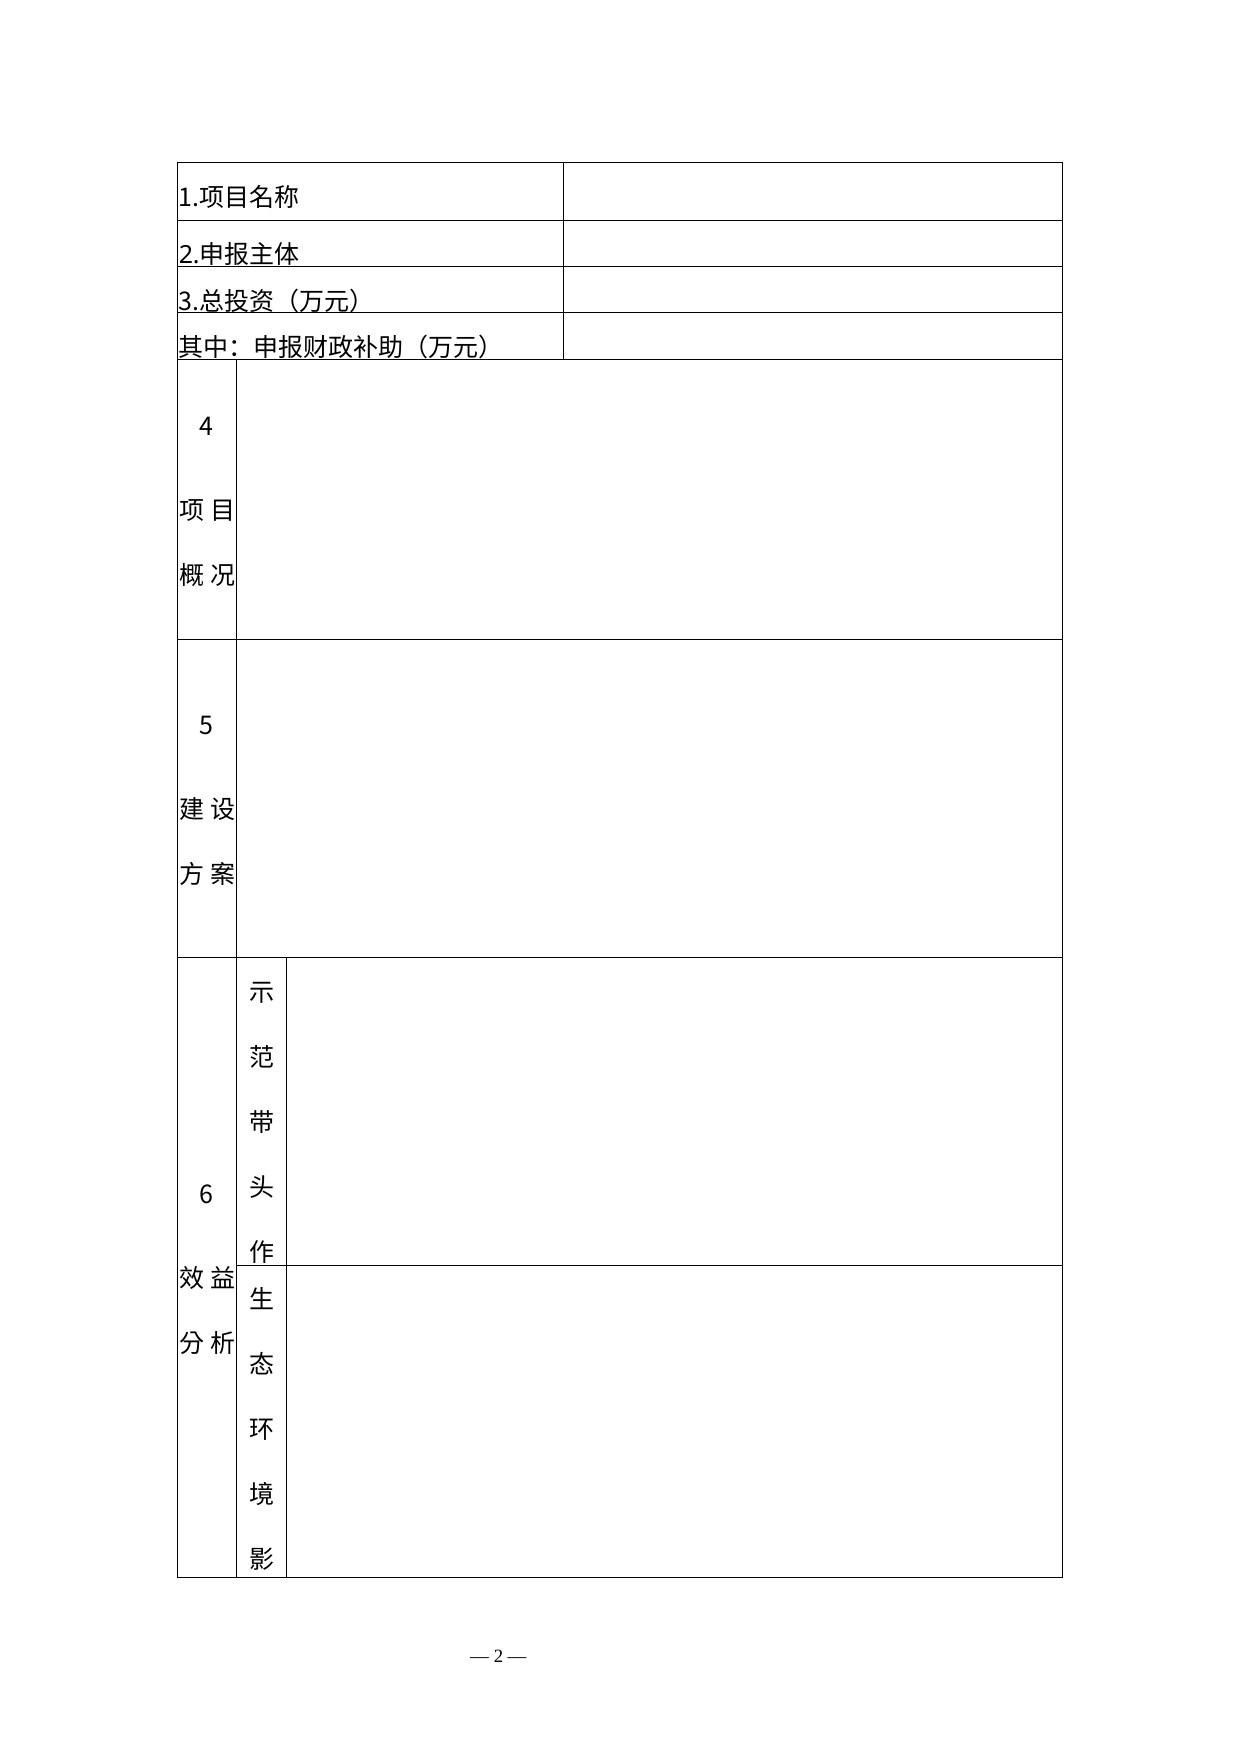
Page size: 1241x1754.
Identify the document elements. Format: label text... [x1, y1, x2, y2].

table_cell [564, 313, 1062, 358]
table_cell [237, 360, 1062, 639]
table_cell 示 范 带 头 作 用 [237, 958, 286, 1264]
table_cell 2.申报主体 [178, 221, 563, 266]
table_cell [287, 1266, 1062, 1577]
table_cell 生 态 环 境 影 响 [237, 1266, 286, 1577]
table_cell 5 建 设 方 案 [178, 640, 236, 957]
table_cell [237, 640, 1062, 957]
table_cell 3.总投资（万元） [178, 267, 563, 312]
table_header [564, 163, 1062, 219]
table_cell 6 效 益 分 析 [178, 958, 236, 1577]
table_cell [287, 958, 1062, 1264]
table_cell 其中：申报财政补助（万元） [178, 313, 563, 358]
table_cell [564, 267, 1062, 312]
table_cell [564, 221, 1062, 266]
table_cell 4 项 目 概 况 [178, 360, 236, 639]
table_header 1.项目名称 [178, 163, 563, 219]
